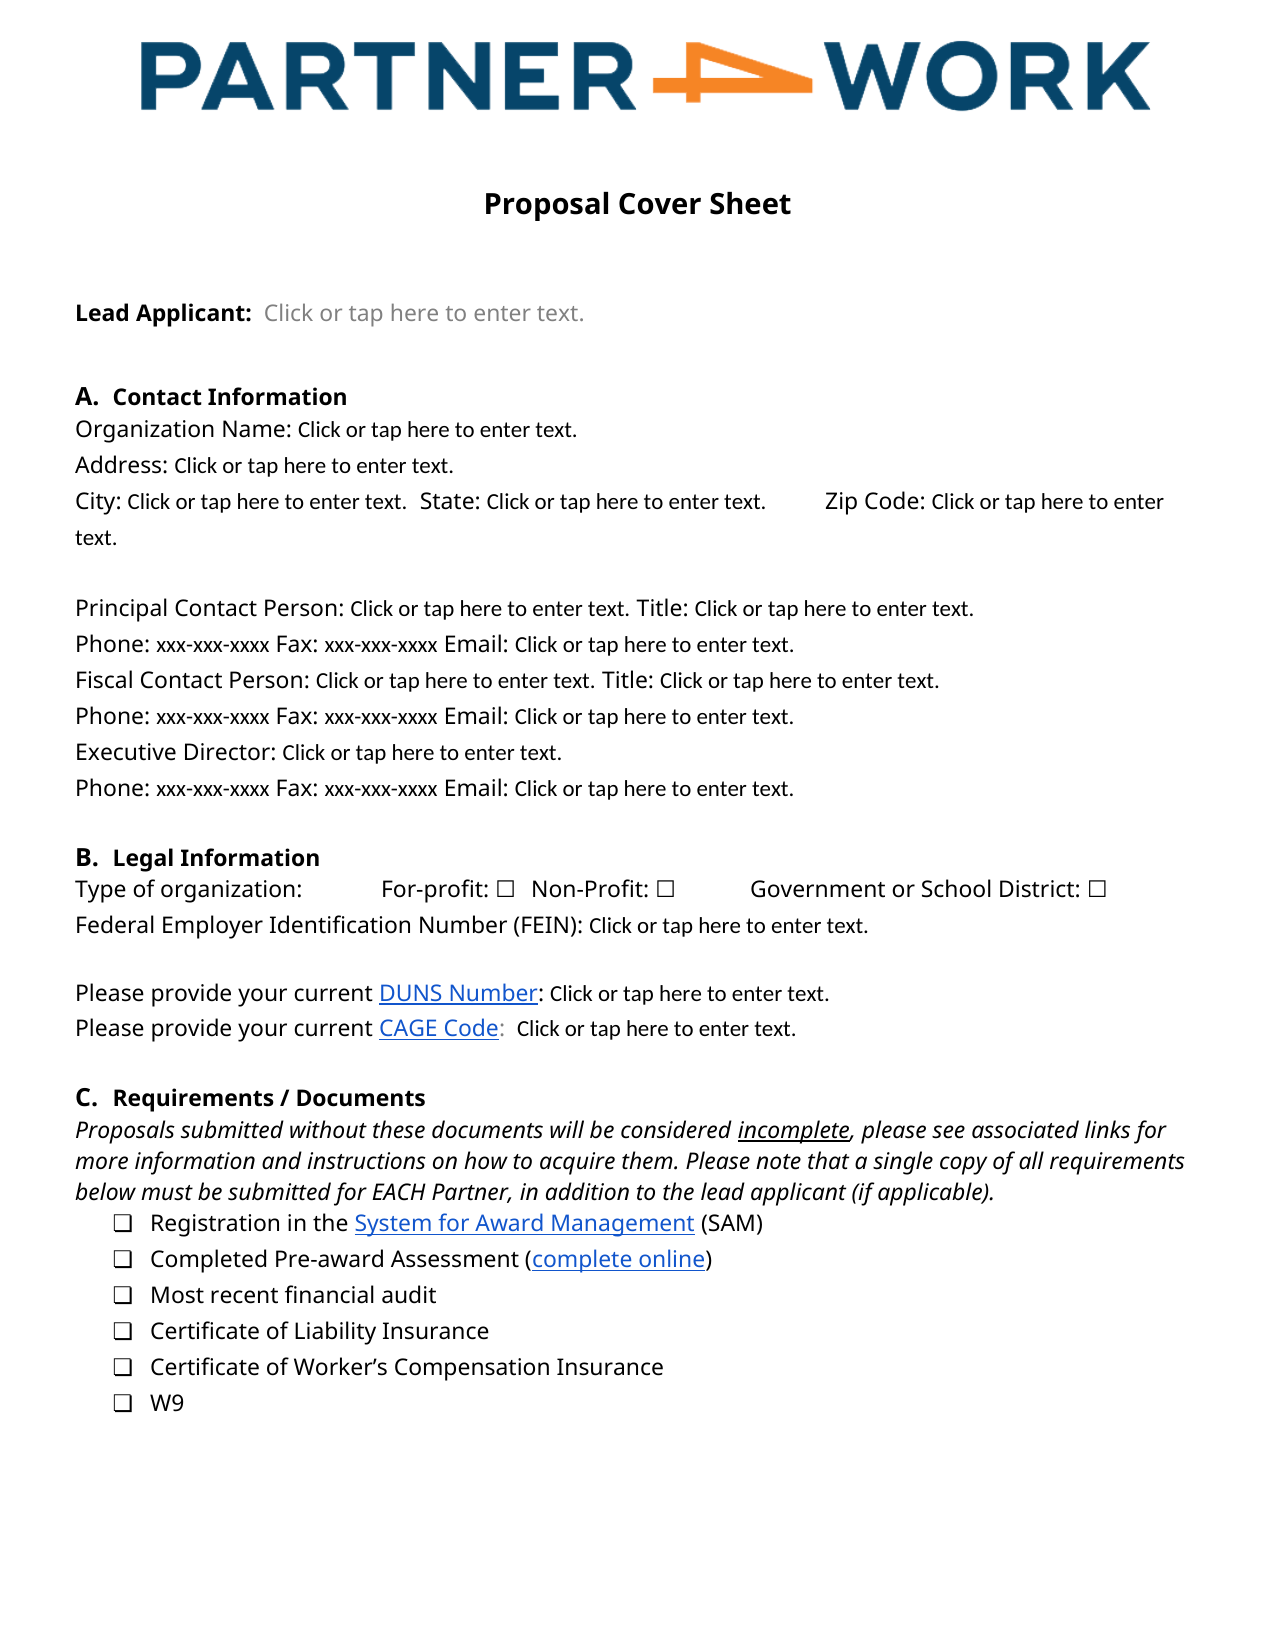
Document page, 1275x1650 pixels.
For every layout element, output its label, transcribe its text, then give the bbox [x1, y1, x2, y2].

text Lead Applicant: [75, 297, 1200, 328]
text Fiscal Contact Person: Title: [75, 664, 1200, 696]
list Completed Pre-award Assessment (complete online) [112, 1243, 1200, 1274]
text Proposals submitted without these documents will be considered incomplete, please see associated links for more information and instructions on how to acquire them. Please note that a single copy of all requirements below must be submitted for EACH Partner, in addition to the lead applicant (if applicable). [75, 1114, 1200, 1207]
subtitle Proposal Cover Sheet [75, 183, 1200, 223]
list Requirements / Documents [75, 1079, 1200, 1114]
list Most recent financial audit [112, 1279, 1200, 1311]
text Phone: Fax: Email: [75, 628, 1200, 659]
text Phone: Fax: Email: [75, 700, 1200, 731]
text City: State: Zip Code: [75, 484, 1200, 552]
text Organization Name: [75, 413, 1200, 444]
list Contact Information [75, 379, 1200, 413]
text Please provide your current CAGE Code: [75, 1012, 1200, 1044]
text Phone: Fax: Email: [75, 772, 1200, 803]
text Type of organization: For-profit: Non-Profit: Government or School District: [75, 873, 1200, 904]
text Address: [75, 449, 1200, 480]
list W9 [112, 1387, 1200, 1418]
list Certificate of Worker’s Compensation Insurance [112, 1351, 1200, 1382]
picture [75, 0, 1200, 127]
text Principal Contact Person: Title: [75, 592, 1200, 624]
list Registration in the System for Award Management (SAM) [112, 1207, 1200, 1239]
text Executive Director: [75, 736, 1200, 767]
text Please provide your current DUNS Number: [75, 976, 1200, 1008]
list Certificate of Liability Insurance [112, 1315, 1200, 1346]
list Legal Information [75, 839, 1200, 873]
text Federal Employer Identification Number (FEIN): [75, 909, 1200, 941]
